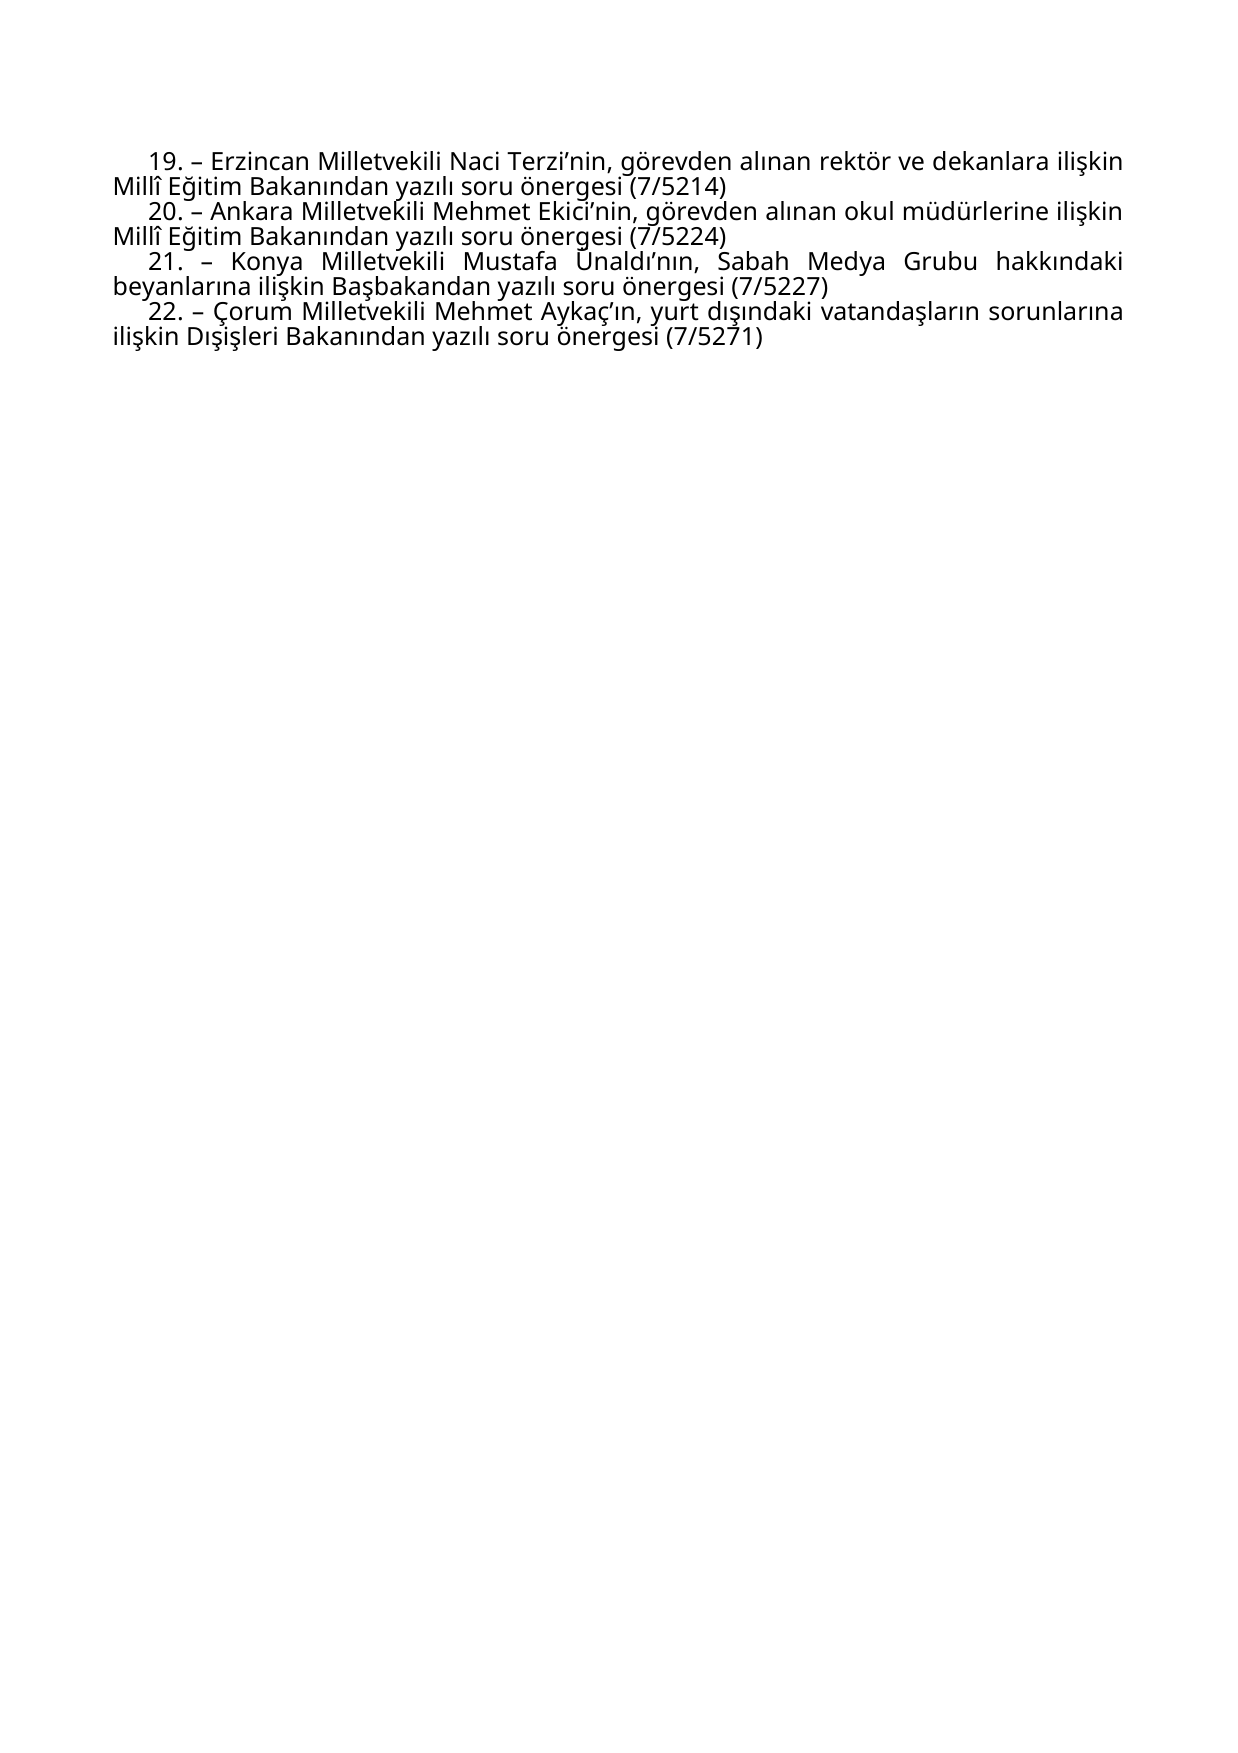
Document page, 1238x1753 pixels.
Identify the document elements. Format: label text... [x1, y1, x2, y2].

text 20. – Ankara Milletvekili Mehmet Ekici’nin, görevden alınan okul müdürlerine ilişkin Millî Eğitim Bakanından yazılı soru önergesi (7/5224) [112, 200, 1125, 250]
text 22. – Çorum Milletvekili Mehmet Aykaç’ın, yurt dışındaki vatandaşların sorunlarına ilişkin Dışişleri Bakanından yazılı soru önergesi (7/5271) [112, 300, 1125, 350]
text 19. – Erzincan Milletvekili Naci Terzi’nin, görevden alınan rektör ve dekanlara ilişkin Millî Eğitim Bakanından yazılı soru önergesi (7/5214) [112, 150, 1125, 200]
text 21. – Konya Milletvekili Mustafa Ünaldı’nın, Sabah Medya Grubu hakkındaki beyanlarına ilişkin Başbakandan yazılı soru önergesi (7/5227) [112, 250, 1125, 300]
